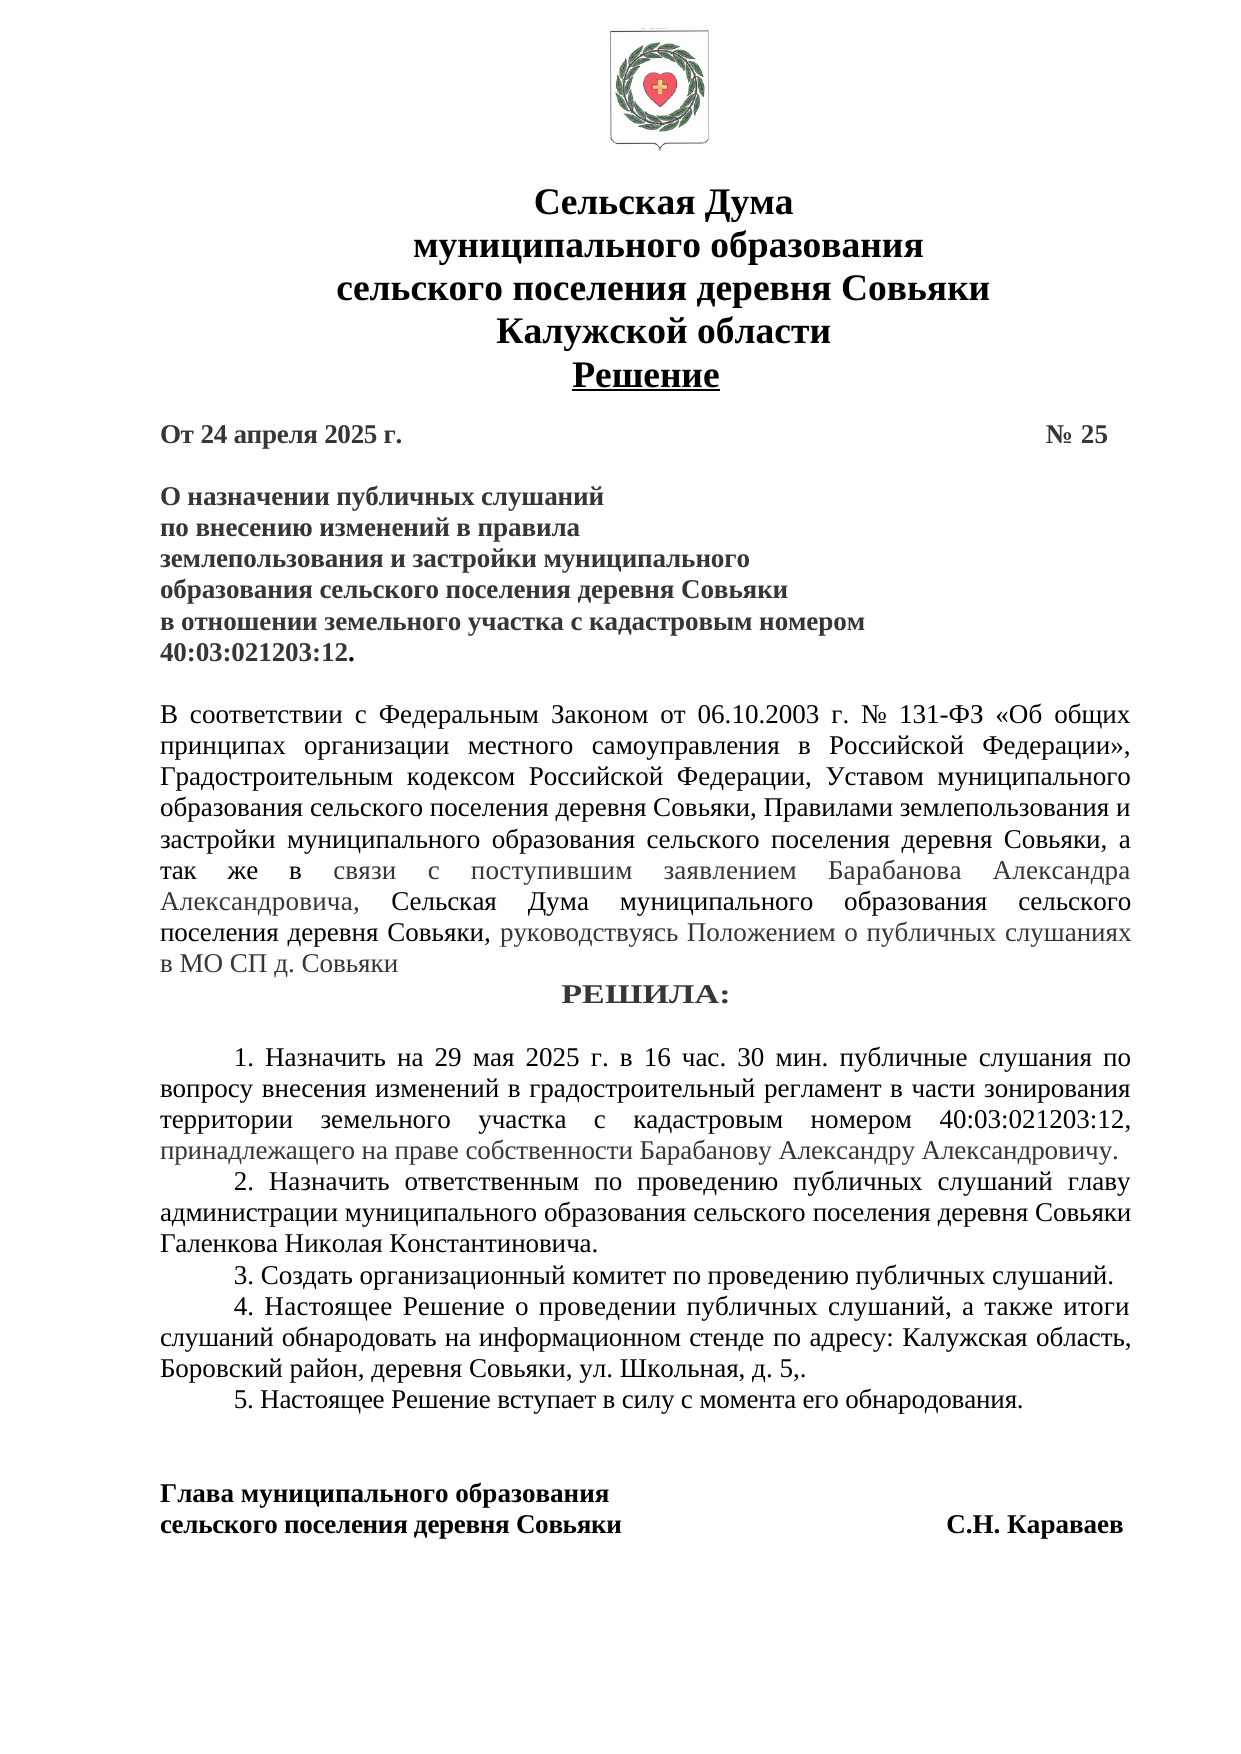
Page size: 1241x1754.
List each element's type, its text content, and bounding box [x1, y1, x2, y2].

text Глава муниципального образования [160, 1477, 1132, 1508]
text Решение [160, 352, 1132, 395]
text образования сельского поселения деревня Совьяки [160, 573, 1132, 605]
text От 24 апреля 2025 г. № 25 [160, 418, 1132, 449]
text РЕШИЛА: [160, 978, 1132, 1009]
text 2. Назначить ответственным по проведению публичных слушаний главу администрации муниципального образования сельского поселения деревня Совьяки Галенкова Николая Константиновича. [160, 1165, 1132, 1259]
text Калужской области [160, 309, 1167, 352]
text Сельская Дума [160, 179, 1167, 223]
text в отношении земельного участка с кадастровым номером [160, 605, 1132, 636]
text 3. Создать организационный комитет по проведению публичных слушаний. [160, 1259, 1132, 1290]
text 1. Назначить на 29 мая 2025 г. в 16 час. 30 мин. публичные слушания по вопросу внесения изменений в градостроительный регламент в части зонирования территории земельного участка с кадастровым номером 40:03:021203:12, принадлежащего на праве собственности Барабанову Александру Александровичу. [160, 1041, 1132, 1165]
picture [602, 28, 709, 150]
text сельского поселения деревня Совьяки [160, 266, 1167, 309]
text сельского поселения деревня Совьяки С.Н. Караваев [160, 1508, 1132, 1539]
text О назначении публичных слушаний [160, 480, 1132, 511]
text 5. Настоящее Решение вступает в силу с момента его обнародования. [160, 1383, 1132, 1414]
text землепользования и застройки муниципального [160, 542, 1132, 573]
text по внесению изменений в правила [160, 511, 1132, 542]
text 4. Настоящее Решение о проведении публичных слушаний, а также итоги слушаний обнародовать на информационном стенде по адресу: Калужская область, Боровский район, деревня Совьяки, ул. Школьная, д. 5,. [160, 1290, 1132, 1383]
text В соответствии с Федеральным Законом от 06.10.2003 г. № 131-ФЗ «Об общих принципах организации местного самоуправления в Российской Федерации», Градостроительным кодексом Российской Федерации, Уставом муниципального образования сельского поселения деревня Совьяки, Правилами землепользования и застройки муниципального образования сельского поселения деревня Совьяки, а так же в связи с поступившим заявлением Барабанова Александра Александровича, Сельская Дума муниципального образования сельского поселения деревня Совьяки, руководствуясь Положением о публичных слушаниях в МО СП д. Совьяки [160, 698, 1132, 978]
text 40:03:021203:12. [160, 636, 1132, 667]
text муниципального образования [160, 223, 1167, 266]
